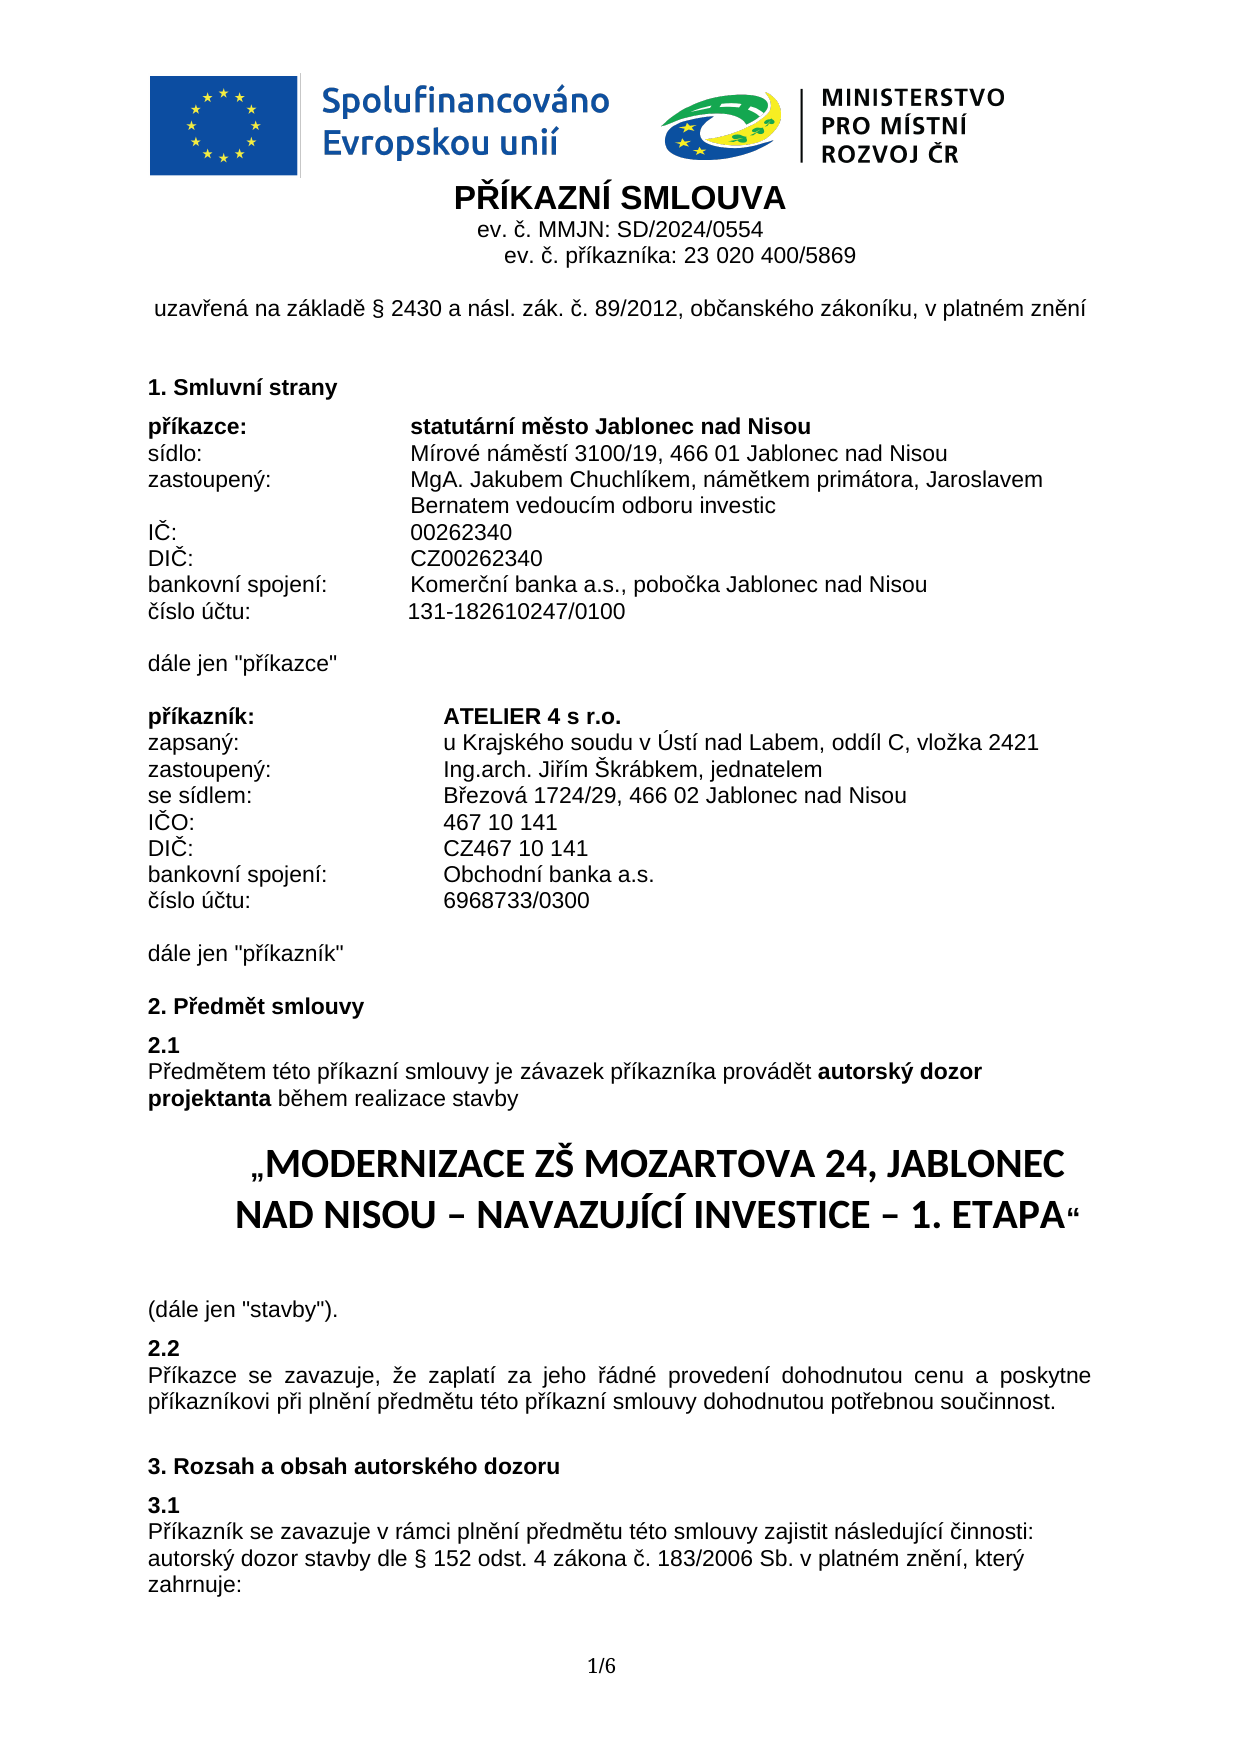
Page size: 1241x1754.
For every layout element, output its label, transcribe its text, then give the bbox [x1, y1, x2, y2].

text uzavřená na základě § 2430 a násl. zák. č. 89/2012, občanského zákoníku, v platném znění [148, 295, 1092, 322]
text ev. č. příkazníka: 23 020 400/5869 [148, 242, 1092, 269]
text dále jen "příkazce" [148, 650, 1092, 677]
text příkazní smlouva [148, 178, 1092, 216]
text ev. č. MMJN: SD/2024/0554 [148, 216, 1092, 242]
text IČ: 00262340 [148, 518, 1092, 545]
text 2.1 [148, 1032, 1092, 1058]
text Předmětem této příkazní smlouvy je závazek příkazníka provádět autorský dozor projektanta během realizace stavby [148, 1058, 1092, 1111]
text zastoupený: MgA. Jakubem Chuchlíkem, námětkem primátora, Jaroslavem Bernatem vedoucím odboru investic [148, 466, 1092, 518]
text bankovní spojení: Komerční banka a.s., pobočka Jablonec nad Nisou [148, 571, 1092, 598]
text Příkazce se zavazuje, že zaplatí za jeho řádné provedení dohodnutou cenu a poskytne příkazníkovi při plnění předmětu této příkazní smlouvy dohodnutou potřebnou součinnost. [148, 1362, 1092, 1414]
text 2.2 [148, 1335, 1092, 1362]
text DIČ: CZ467 10 141 [148, 835, 1092, 861]
picture [147, 73, 1004, 178]
text 1. Smluvní strany [148, 374, 1092, 401]
text IČO: 467 10 141 [148, 808, 1092, 835]
text DIČ: CZ00262340 [148, 545, 1092, 571]
text bankovní spojení: Obchodní banka a.s. [148, 861, 1092, 887]
text příkazník: ATELIER 4 s r.o. [148, 703, 1092, 729]
text zastoupený: Ing.arch. Jiřím Škrábkem, jednatelem [148, 756, 1092, 782]
text dále jen "příkazník" [148, 940, 1092, 967]
text „Modernizace ZŠ Mozartova 24, Jablonec nad Nisou – navazující investice – 1. etapa“ [223, 1137, 1092, 1239]
text číslo účtu: 131-182610247/0100 [148, 598, 1092, 624]
text 3.1 [148, 1492, 1092, 1518]
text sídlo: Mírové náměstí 3100/19, 466 01 Jablonec nad Nisou [148, 439, 1092, 466]
text (dále jen "stavby"). [148, 1296, 1092, 1323]
text příkazce: statutární město Jablonec nad Nisou [148, 413, 1092, 439]
text 3. Rozsah a obsah autorského dozoru [148, 1453, 1092, 1479]
text číslo účtu: 6968733/0300 [148, 887, 1092, 914]
text 2. Předmět smlouvy [148, 993, 1092, 1019]
text Příkazník se zavazuje v rámci plnění předmětu této smlouvy zajistit následující činnosti: autorský dozor stavby dle § 152 odst. 4 zákona č. 183/2006 Sb. v platném znění, který zahrnuje: [148, 1518, 1092, 1597]
text se sídlem: Březová 1724/29, 466 02 Jablonec nad Nisou [148, 782, 1092, 808]
text zapsaný: u Krajského soudu v Ústí nad Labem, oddíl C, vložka 2421 [148, 729, 1092, 756]
